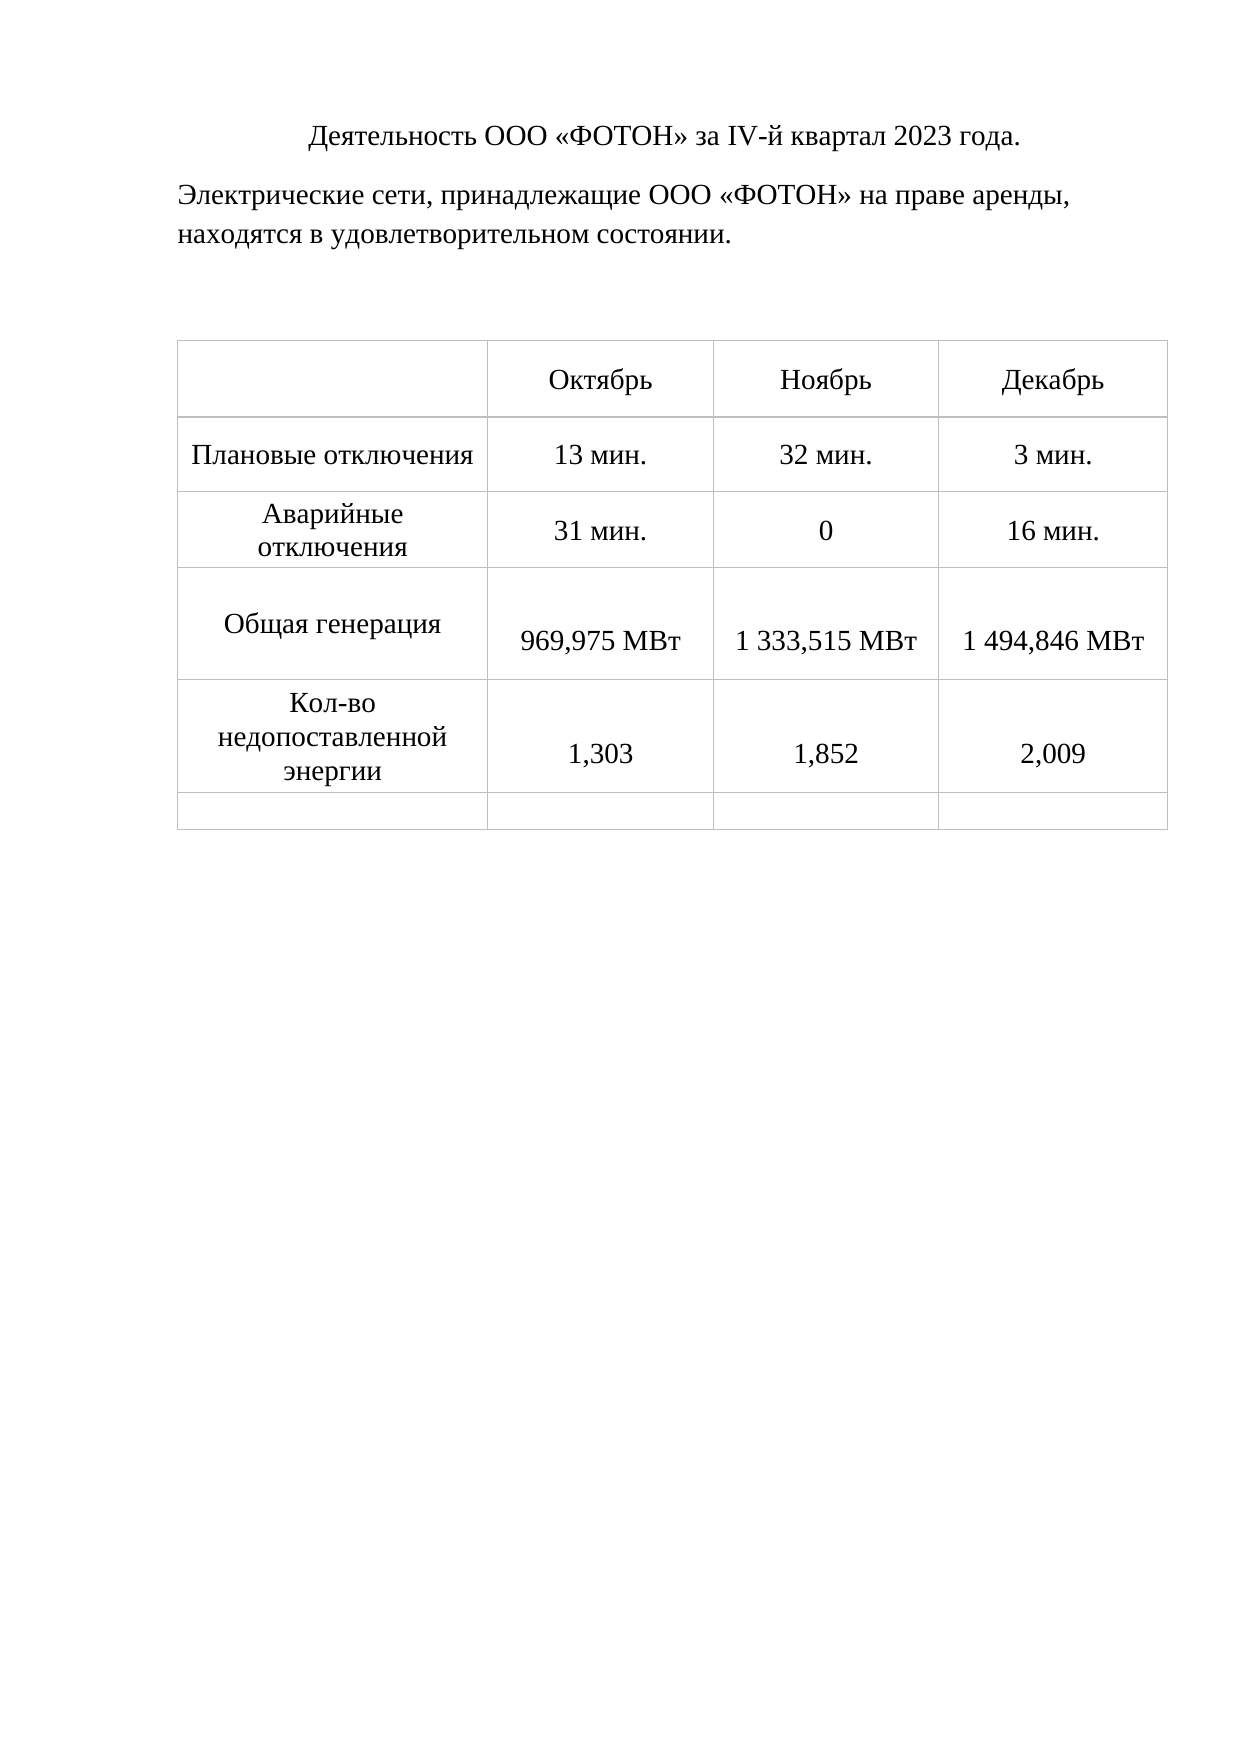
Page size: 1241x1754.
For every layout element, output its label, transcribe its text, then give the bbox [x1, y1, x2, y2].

table_cell 1 333,515 МВт [714, 568, 938, 679]
table_cell Плановые отключения [178, 418, 487, 491]
text Электрические сети, принадлежащие ООО «ФОТОН» на праве аренды, находятся в удовлетворительном состоянии. [177, 177, 1152, 249]
table_cell 1,303 [488, 680, 713, 792]
table_cell 1 494,846 МВт [939, 568, 1167, 679]
table_cell 31 мин. [488, 492, 713, 567]
table_cell 16 мин. [939, 492, 1167, 567]
table_cell 2,009 [939, 680, 1167, 792]
table_header Октябрь [488, 341, 713, 416]
text Деятельность ООО «ФОТОН» за IV-й квартал 2023 года. [177, 118, 1152, 152]
table_cell Аварийные отключения [178, 492, 487, 567]
table_header Ноябрь [714, 341, 938, 416]
table_cell 1,852 [714, 680, 938, 792]
table_header [178, 341, 487, 416]
table_header Декабрь [939, 341, 1167, 416]
table_cell 13 мин. [488, 418, 713, 491]
table_cell 3 мин. [939, 418, 1167, 491]
table_cell 0 [714, 492, 938, 567]
table_cell [178, 793, 487, 829]
table_cell [939, 793, 1167, 829]
table_cell 32 мин. [714, 418, 938, 491]
table_cell Общая генерация [178, 568, 487, 679]
table_cell Кол-во недопоставленной энергии [178, 680, 487, 792]
table_cell [488, 793, 713, 829]
table_cell [714, 793, 938, 829]
table_cell 969,975 МВт [488, 568, 713, 679]
